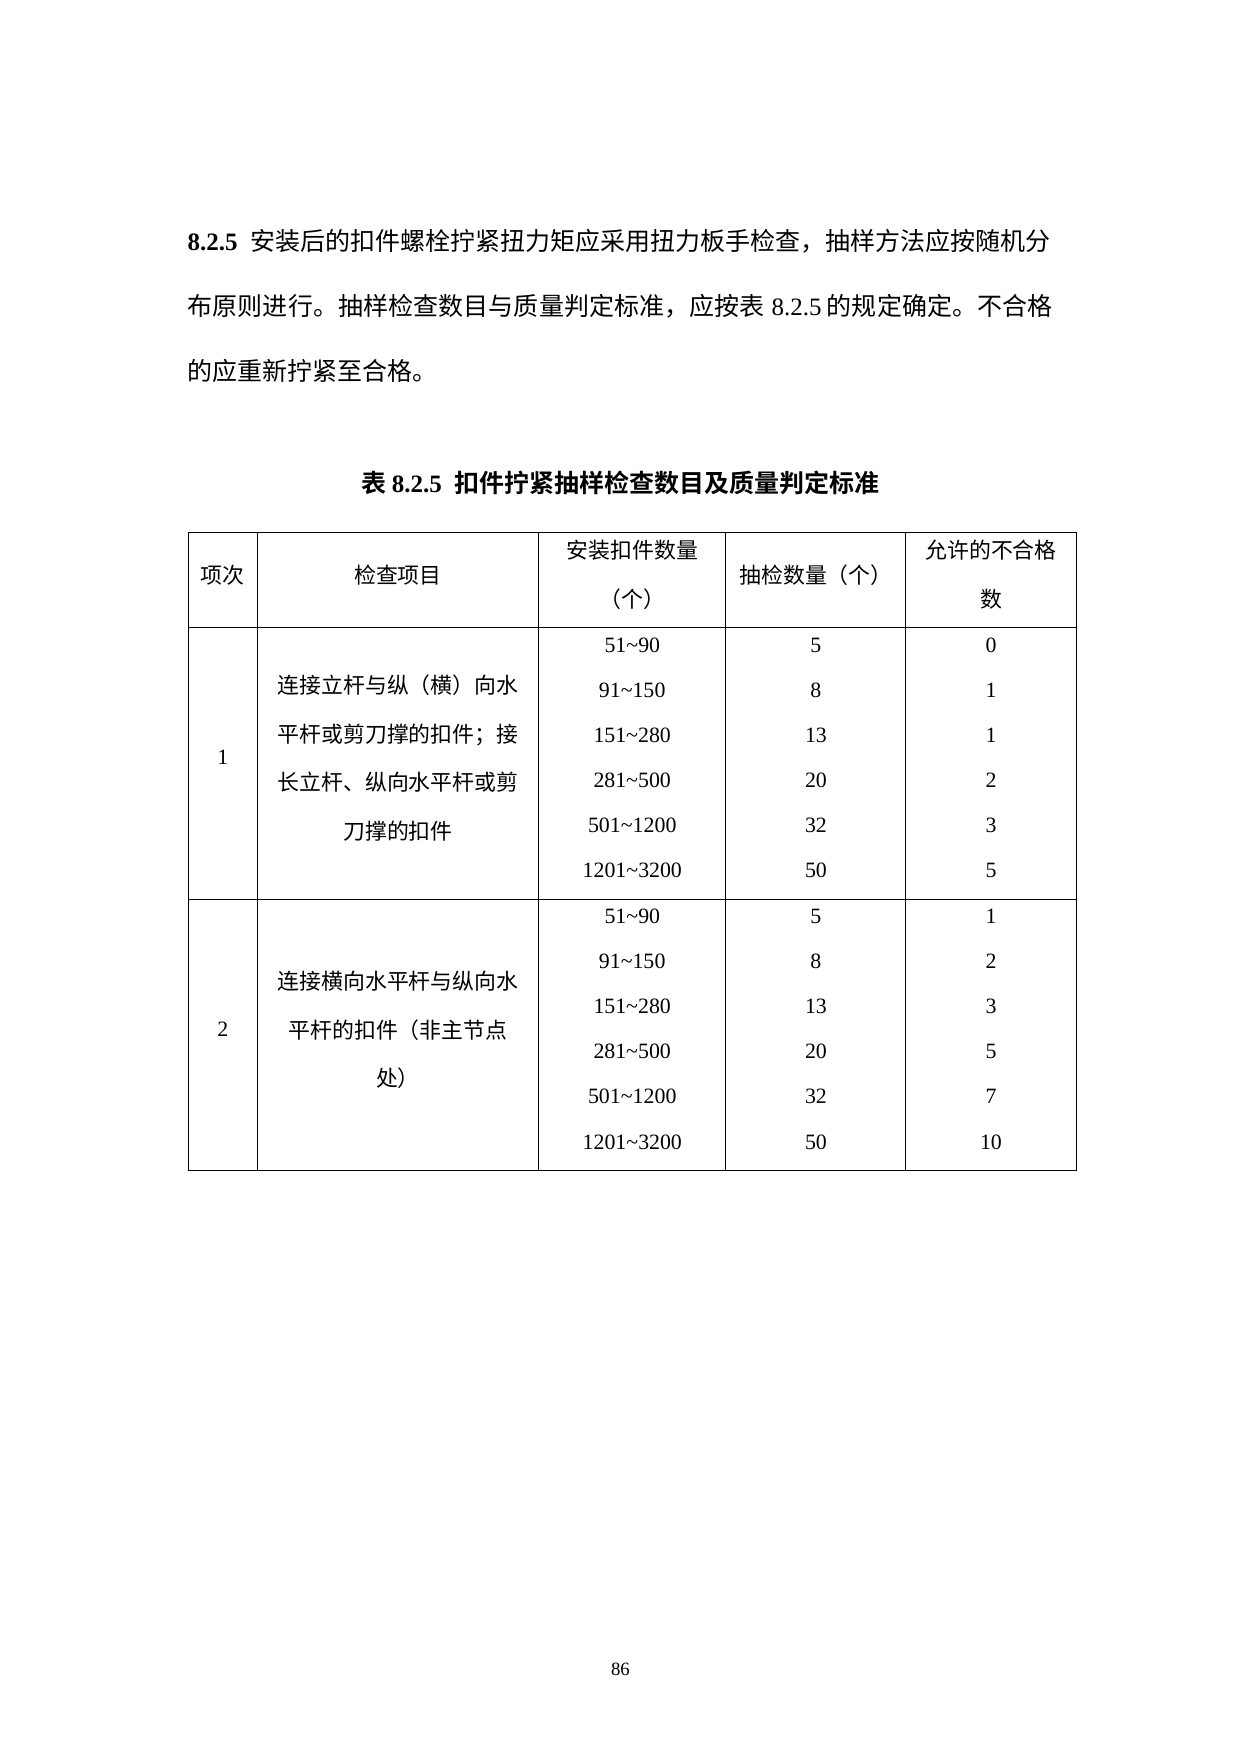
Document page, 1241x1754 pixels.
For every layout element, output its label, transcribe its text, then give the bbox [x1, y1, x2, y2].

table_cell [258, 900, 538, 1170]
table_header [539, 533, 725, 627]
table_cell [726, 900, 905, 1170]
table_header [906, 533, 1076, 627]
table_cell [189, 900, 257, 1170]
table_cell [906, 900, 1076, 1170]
text 表8.2.5 扣件拧紧抽样检查数目及质量判定标准 [187, 449, 1053, 514]
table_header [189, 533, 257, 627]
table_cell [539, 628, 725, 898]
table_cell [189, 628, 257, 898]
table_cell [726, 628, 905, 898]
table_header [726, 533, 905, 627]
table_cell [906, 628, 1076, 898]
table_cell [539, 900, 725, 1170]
text 8.2.5 安装后的扣件螺栓拧紧扭力矩应采用扭力板手检查，抽样方法应按随机分布原则进行。抽样检查数目与质量判定标准，应按表8.2.5的规定确定。不合格的应重新拧紧至合格。 [187, 207, 1053, 402]
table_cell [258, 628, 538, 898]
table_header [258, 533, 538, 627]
